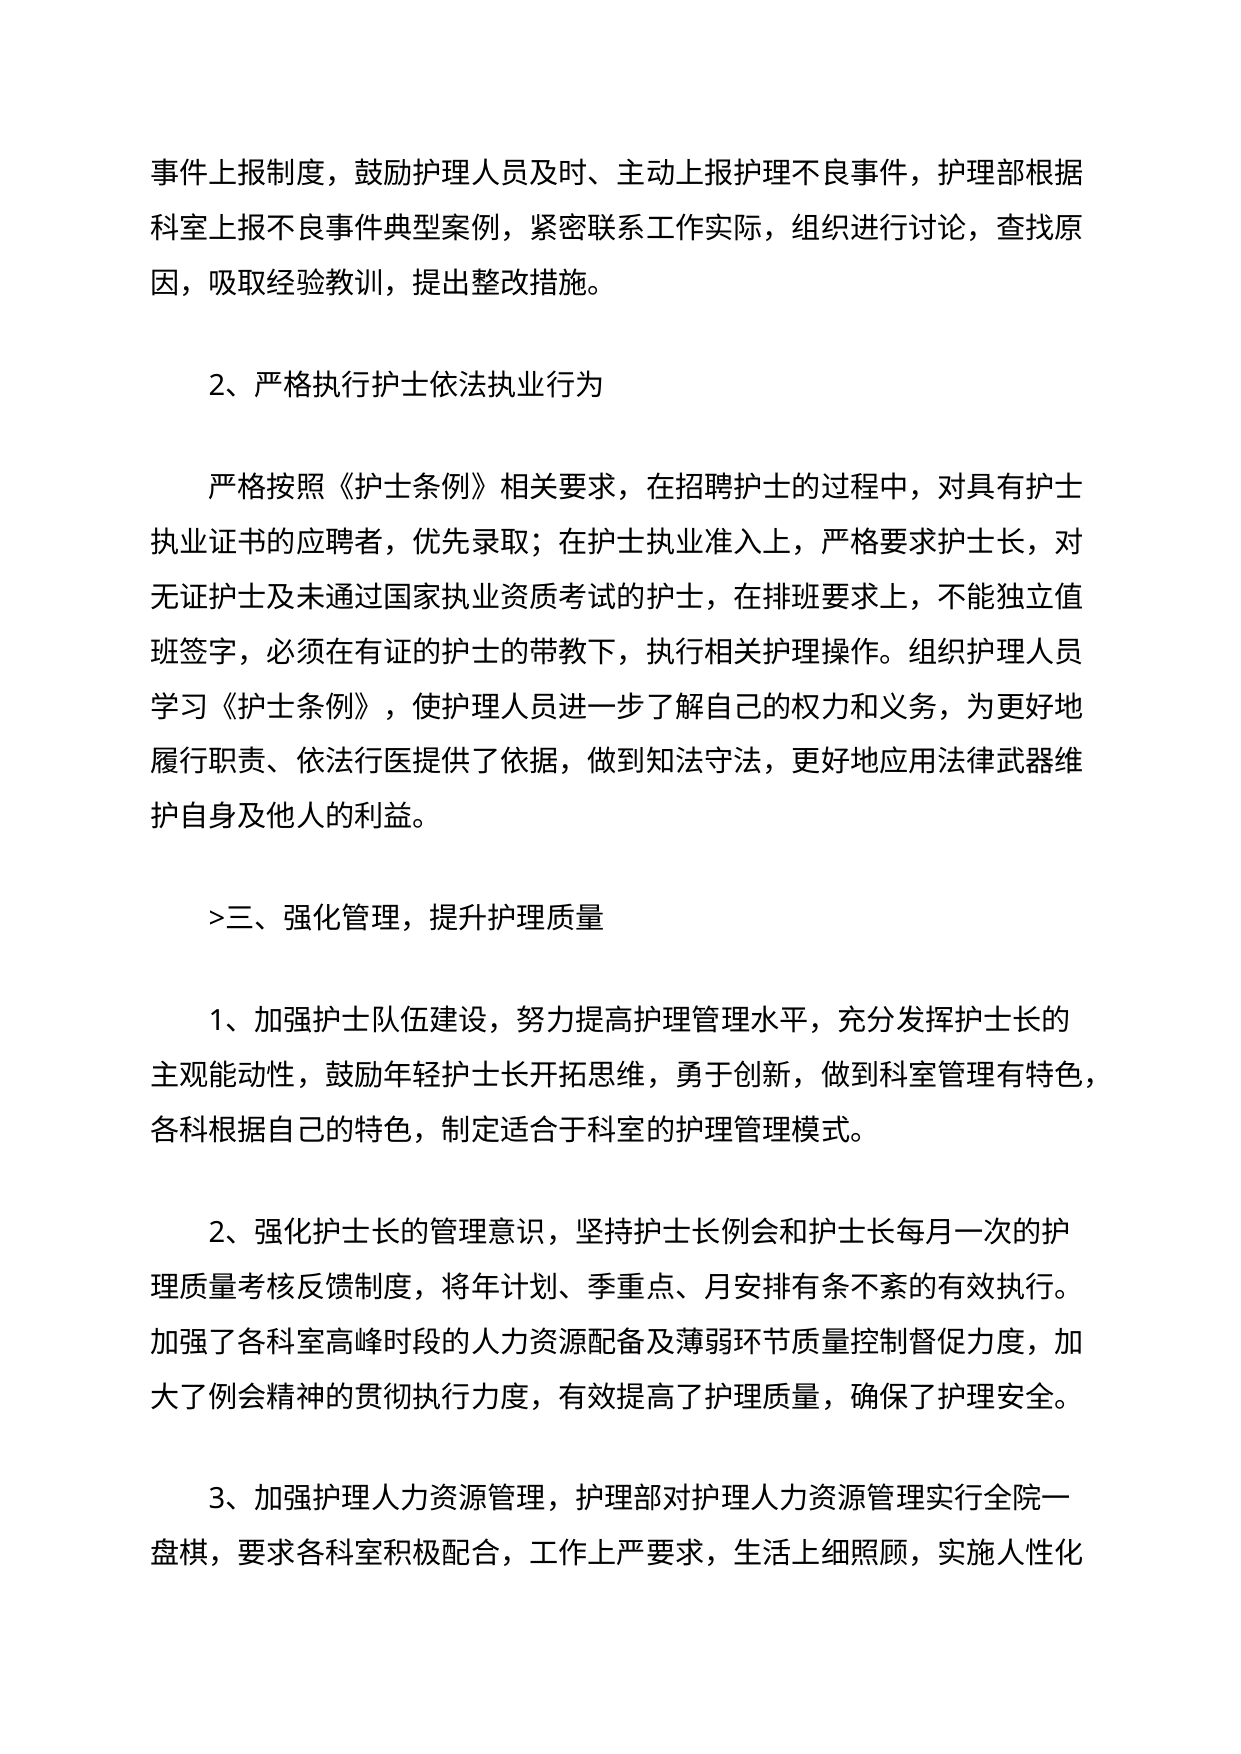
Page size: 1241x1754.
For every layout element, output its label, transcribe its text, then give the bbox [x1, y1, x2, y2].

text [150, 150, 1090, 302]
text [150, 1475, 1090, 1572]
text 2、强化护士长的管理意识，坚持护士长例会和护士长每月一次的护理质量考核反馈制度，将年计划、季重点、月安排有条不紊的有效执行。加强了各科室高峰时段的人力资源配备及薄弱环节质量控制督促力度，加大了例会精神的贯彻执行力度，有效提高了护理质量，确保了护理安全。 [150, 1208, 1090, 1415]
text >三、强化管理，提升护理质量 [150, 895, 1090, 937]
text 1、加强护士队伍建设，努力提高护理管理水平，充分发挥护士长的主观能动性，鼓励年轻护士长开拓思维，勇于创新，做到科室管理有特色，各科根据自己的特色，制定适合于科室的护理管理模式。 [150, 997, 1090, 1149]
text 严格按照《护士条例》相关要求，在招聘护士的过程中，对具有护士执业证书的应聘者，优先录取；在护士执业准入上，严格要求护士长，对无证护士及未通过国家执业资质考试的护士，在排班要求上，不能独立值班签字，必须在有证的护士的带教下，执行相关护理操作。组织护理人员学习《护士条例》，使护理人员进一步了解自己的权力和义务，为更好地履行职责、依法行医提供了依据，做到知法守法，更好地应用法律武器维护自身及他人的利益。 [150, 463, 1090, 835]
text 2、严格执行护士依法执业行为 [150, 362, 1090, 404]
